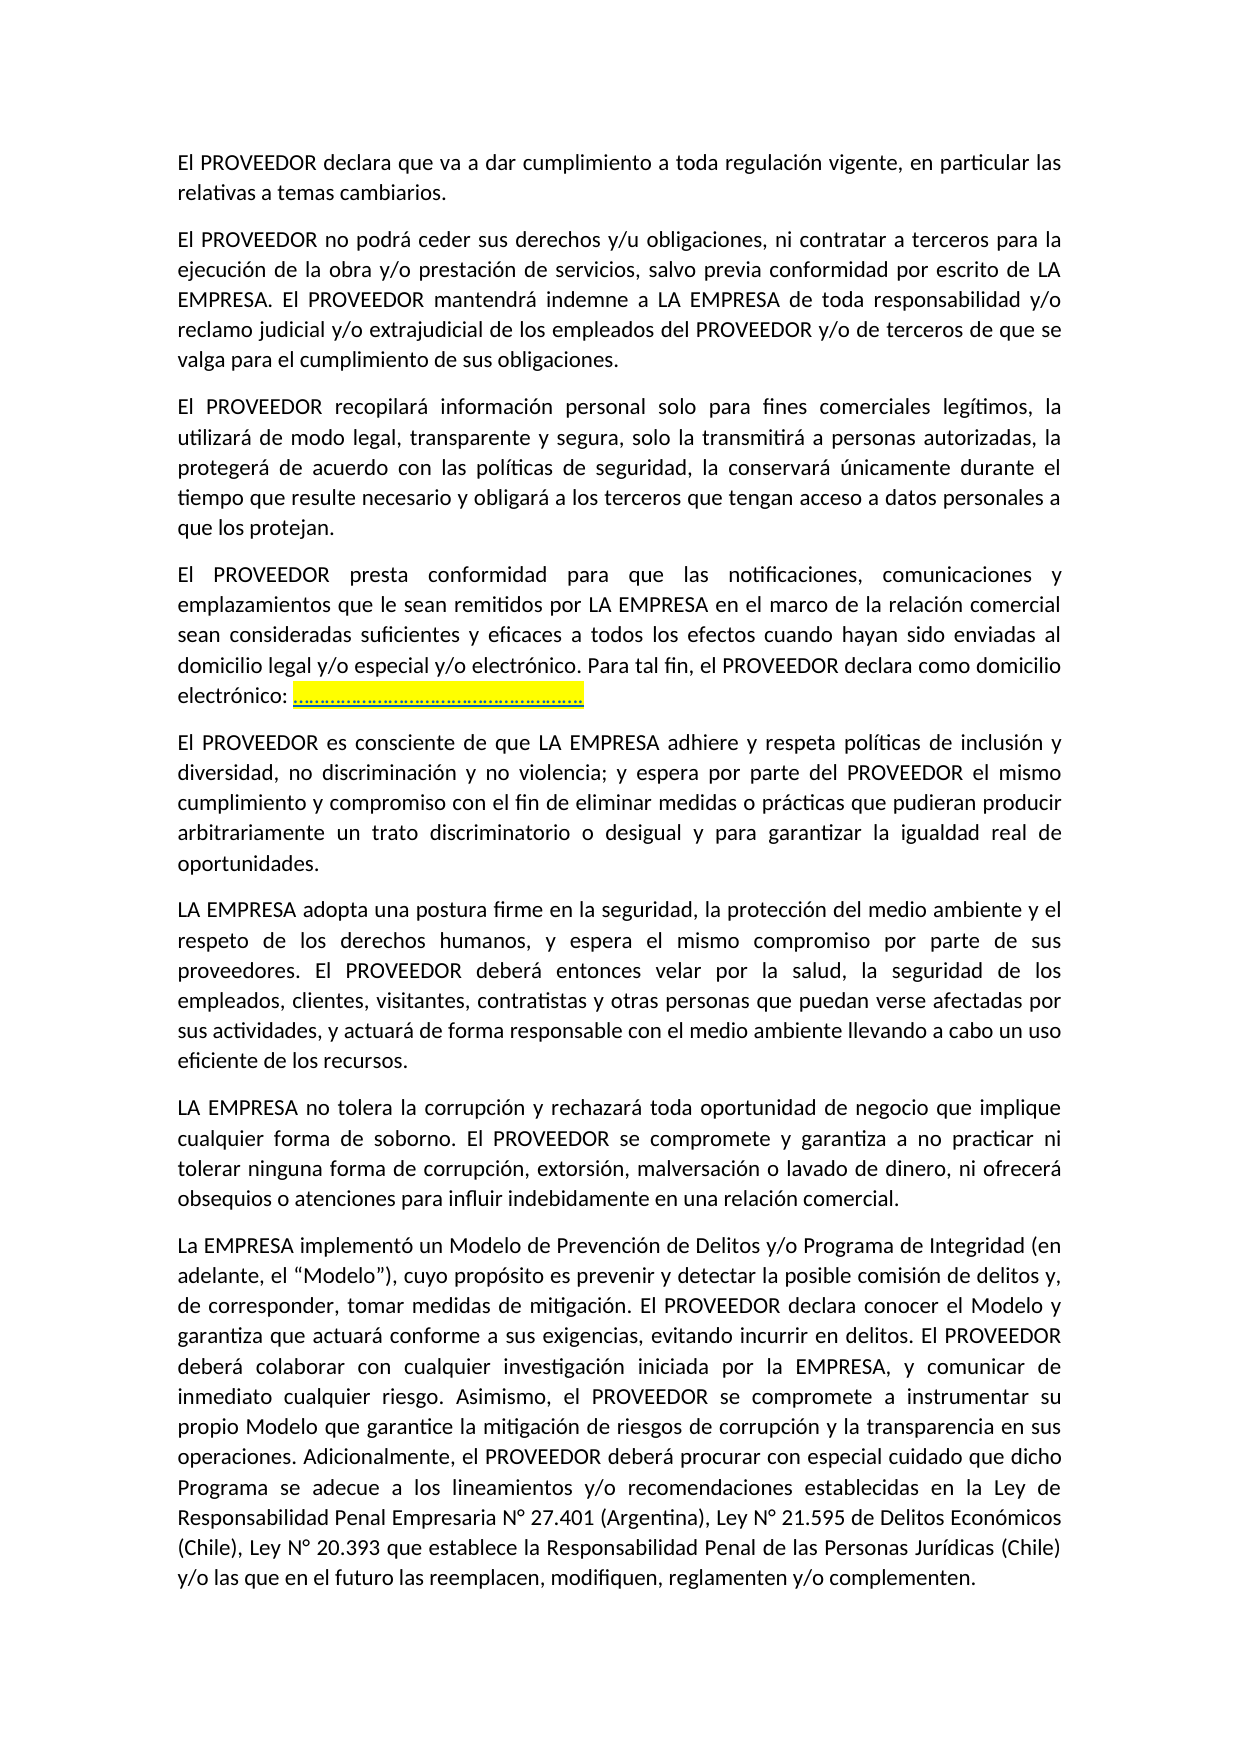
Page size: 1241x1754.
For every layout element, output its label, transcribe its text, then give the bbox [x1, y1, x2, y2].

text LA EMPRESA adopta una postura firme en la seguridad, la protección del medio ambiente y el respeto de los derechos humanos, y espera el mismo compromiso por parte de sus proveedores. El PROVEEDOR deberá entonces velar por la salud, la seguridad de los empleados, clientes, visitantes, contratistas y otras personas que puedan verse afectadas por sus actividades, y actuará de forma responsable con el medio ambiente llevando a cabo un uso eficiente de los recursos. [177, 896, 1063, 1074]
text El PROVEEDOR es consciente de que LA EMPRESA adhiere y respeta políticas de inclusión y diversidad, no discriminación y no violencia; y espera por parte del PROVEEDOR el mismo cumplimiento y compromiso con el fin de eliminar medidas o prácticas que pudieran producir arbitrariamente un trato discriminatorio o desigual y para garantizar la igualdad real de oportunidades. [177, 728, 1063, 877]
text El PROVEEDOR presta conformidad para que las notificaciones, comunicaciones y emplazamientos que le sean remitidos por LA EMPRESA en el marco de la relación comercial sean consideradas suficientes y eficaces a todos los efectos cuando hayan sido enviadas al domicilio legal y/o especial y/o electrónico. Para tal fin, el PROVEEDOR declara como domicilio electrónico: ………………………………………………. [177, 560, 1063, 709]
text El PROVEEDOR recopilará información personal solo para fines comerciales legítimos, la utilizará de modo legal, transparente y segura, solo la transmitirá a personas autorizadas, la protegerá de acuerdo con las políticas de seguridad, la conservará únicamente durante el tiempo que resulte necesario y obligará a los terceros que tengan acceso a datos personales a que los protejan. [177, 392, 1063, 541]
text LA EMPRESA no tolera la corrupción y rechazará toda oportunidad de negocio que implique cualquier forma de soborno. El PROVEEDOR se compromete y garantiza a no practicar ni tolerar ninguna forma de corrupción, extorsión, malversación o lavado de dinero, ni ofrecerá obsequios o atenciones para influir indebidamente en una relación comercial. [177, 1093, 1063, 1212]
text La EMPRESA implementó un Modelo de Prevención de Delitos y/o Programa de Integridad (en adelante, el “Modelo”), cuyo propósito es prevenir y detectar la posible comisión de delitos y, de corresponder, tomar medidas de mitigación. El PROVEEDOR declara conocer el Modelo y garantiza que actuará conforme a sus exigencias, evitando incurrir en delitos. El PROVEEDOR deberá colaborar con cualquier investigación iniciada por la EMPRESA, y comunicar de inmediato cualquier riesgo. Asimismo, el PROVEEDOR se compromete a instrumentar su propio Modelo que garantice la mitigación de riesgos de corrupción y la transparencia en sus operaciones. Adicionalmente, el PROVEEDOR deberá procurar con especial cuidado que dicho Programa se adecue a los lineamientos y/o recomendaciones establecidas en la Ley de Responsabilidad Penal Empresaria N° 27.401 (Argentina), Ley N° 21.595 de Delitos Económicos (Chile), Ley N° 20.393 que establece la Responsabilidad Penal de las Personas Jurídicas (Chile) y/o las que en el futuro las reemplacen, modifiquen, reglamenten y/o complementen. [177, 1231, 1063, 1591]
text El PROVEEDOR no podrá ceder sus derechos y/u obligaciones, ni contratar a terceros para la ejecución de la obra y/o prestación de servicios, salvo previa conformidad por escrito de LA EMPRESA. El PROVEEDOR mantendrá indemne a LA EMPRESA de toda responsabilidad y/o reclamo judicial y/o extrajudicial de los empleados del PROVEEDOR y/o de terceros de que se valga para el cumplimiento de sus obligaciones. [177, 225, 1063, 373]
text El PROVEEDOR declara que va a dar cumplimiento a toda regulación vigente, en particular las relativas a temas cambiarios. [177, 148, 1063, 206]
